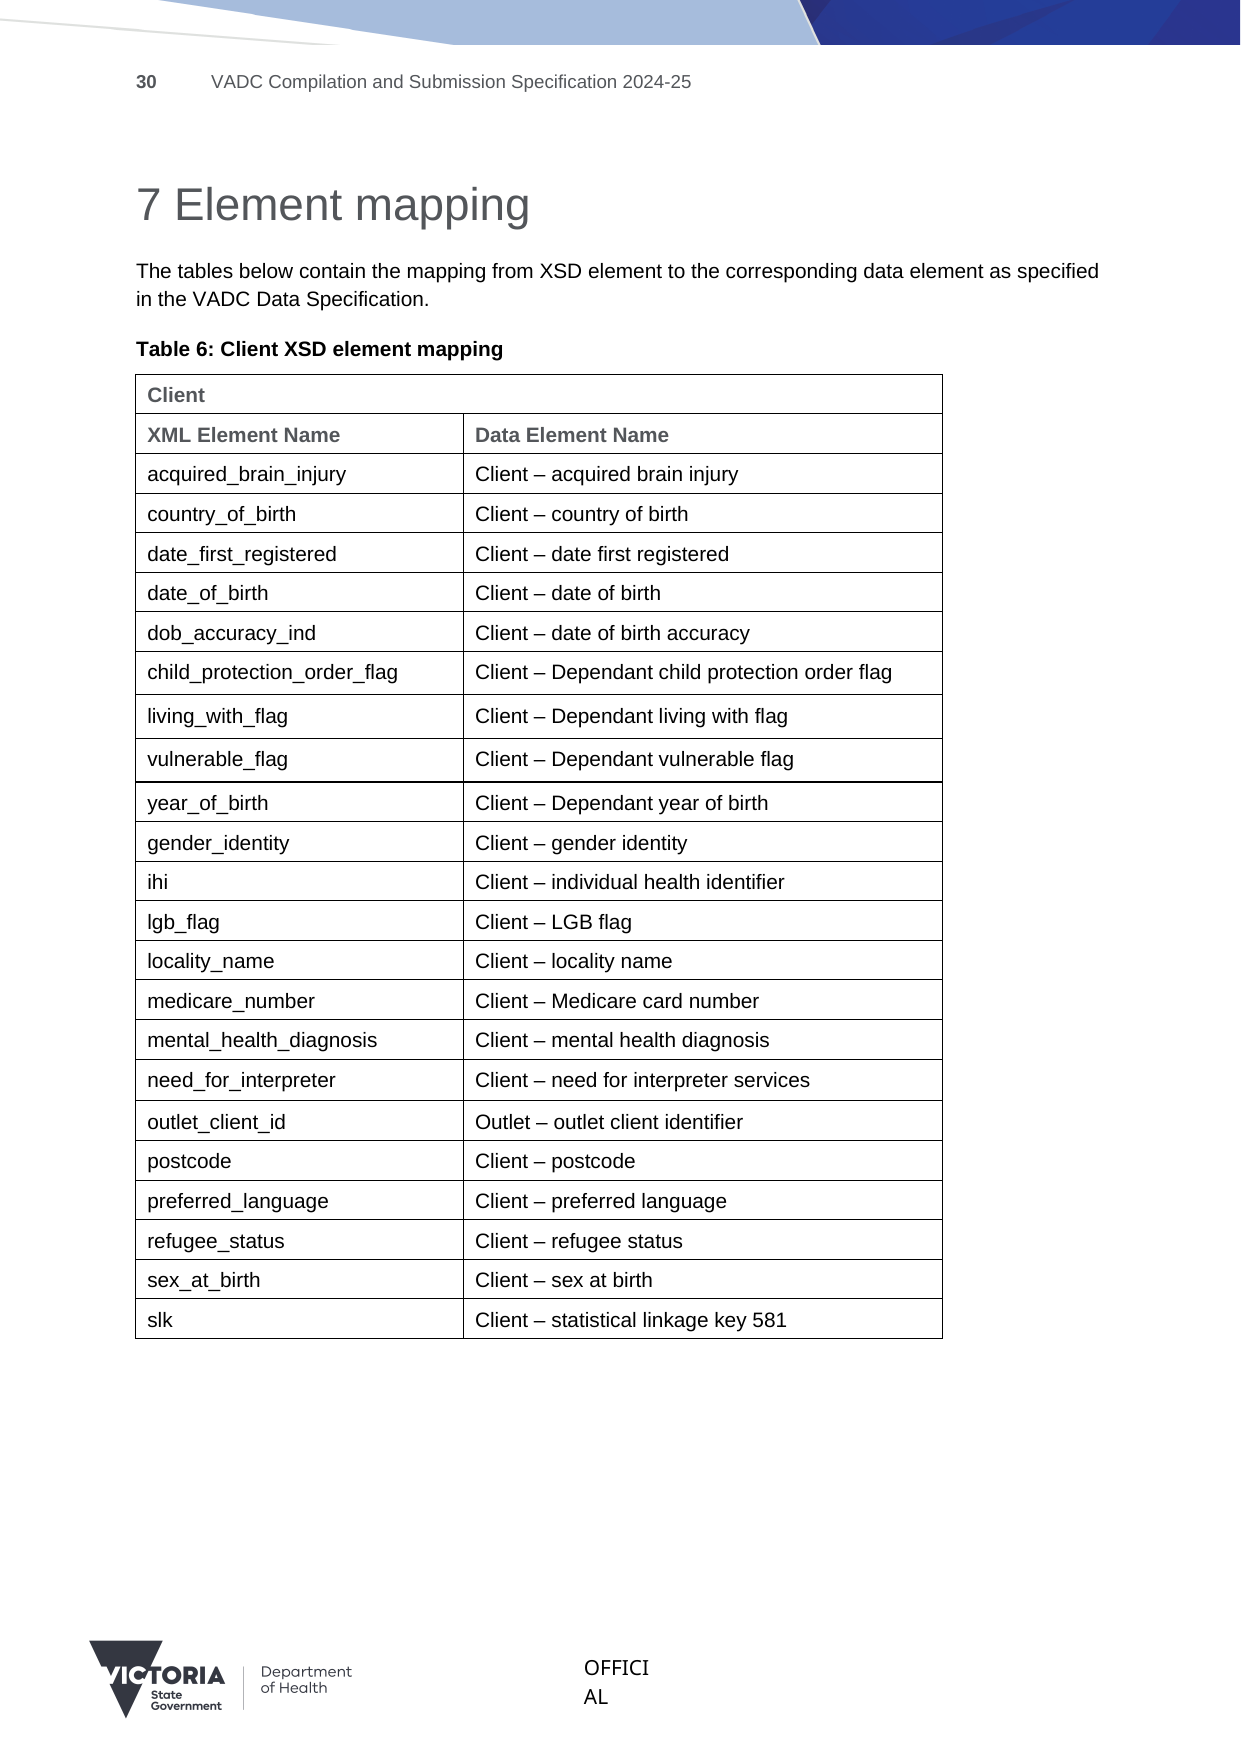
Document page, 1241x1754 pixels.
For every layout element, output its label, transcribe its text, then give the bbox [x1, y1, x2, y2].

table_cell Client – Medicare card number [464, 980, 942, 1019]
table_cell Client – individual health identifier [464, 862, 942, 900]
table_cell Client – mental health diagnosis [464, 1020, 942, 1058]
table_cell child_protection_order_flag [136, 652, 463, 694]
table_cell Client – country of birth [464, 494, 942, 532]
table_cell need_for_interpreter [136, 1060, 463, 1100]
table_cell Data Element Name [464, 414, 942, 453]
table_cell Client – sex at birth [464, 1260, 942, 1298]
table_cell ihi [136, 862, 463, 900]
table_cell lgb_flag [136, 901, 463, 940]
table_cell preferred_language [136, 1181, 463, 1219]
table_cell Client – LGB flag [464, 901, 942, 940]
table_cell Client – Dependant vulnerable flag [464, 739, 942, 781]
table_cell date_first_registered [136, 533, 463, 572]
table_cell gender_identity [136, 822, 463, 861]
table_cell Client – acquired brain injury [464, 454, 942, 492]
table_cell dob_accuracy_ind [136, 612, 463, 651]
table_cell year_of_birth [136, 783, 463, 821]
picture [0, 0, 1241, 45]
subtitle 7 Element mapping [136, 177, 1104, 230]
table_cell Client – date of birth [464, 573, 942, 611]
table_cell XML Element Name [136, 414, 463, 453]
table_cell Client – need for interpreter services [464, 1060, 942, 1100]
table_cell Client – Dependant year of birth [464, 783, 942, 821]
table_cell postcode [136, 1141, 463, 1179]
table_cell sex_at_birth [136, 1260, 463, 1298]
table_header Client [136, 375, 942, 413]
table_cell refugee_status [136, 1220, 463, 1259]
table_cell slk [136, 1299, 463, 1338]
table_cell Client – statistical linkage key 581 [464, 1299, 942, 1338]
table_cell Client – Dependant living with flag [464, 695, 942, 738]
table_cell outlet_client_id [136, 1101, 463, 1140]
table_cell living_with_flag [136, 695, 463, 738]
table_cell Client – date of birth accuracy [464, 612, 942, 651]
text Table 6: Client XSD element mapping [136, 336, 1104, 361]
table_cell Client – gender identity [464, 822, 942, 861]
table_cell Client – locality name [464, 941, 942, 979]
table_cell locality_name [136, 941, 463, 979]
table_cell Client – postcode [464, 1141, 942, 1179]
table_cell mental_health_diagnosis [136, 1020, 463, 1058]
table_cell country_of_birth [136, 494, 463, 532]
table_cell Client – Dependant child protection order flag [464, 652, 942, 694]
table_cell vulnerable_flag [136, 739, 463, 781]
table_cell acquired_brain_injury [136, 454, 463, 492]
table_cell date_of_birth [136, 573, 463, 611]
table_cell medicare_number [136, 980, 463, 1019]
table_cell Client – date first registered [464, 533, 942, 572]
table_cell Client – refugee status [464, 1220, 942, 1259]
table_cell Client – preferred language [464, 1181, 942, 1219]
text The tables below contain the mapping from XSD element to the corresponding data element as specified in the VADC Data Specification. [136, 255, 1104, 311]
picture [0, 1595, 1241, 1754]
table_cell Outlet – outlet client identifier [464, 1101, 942, 1140]
